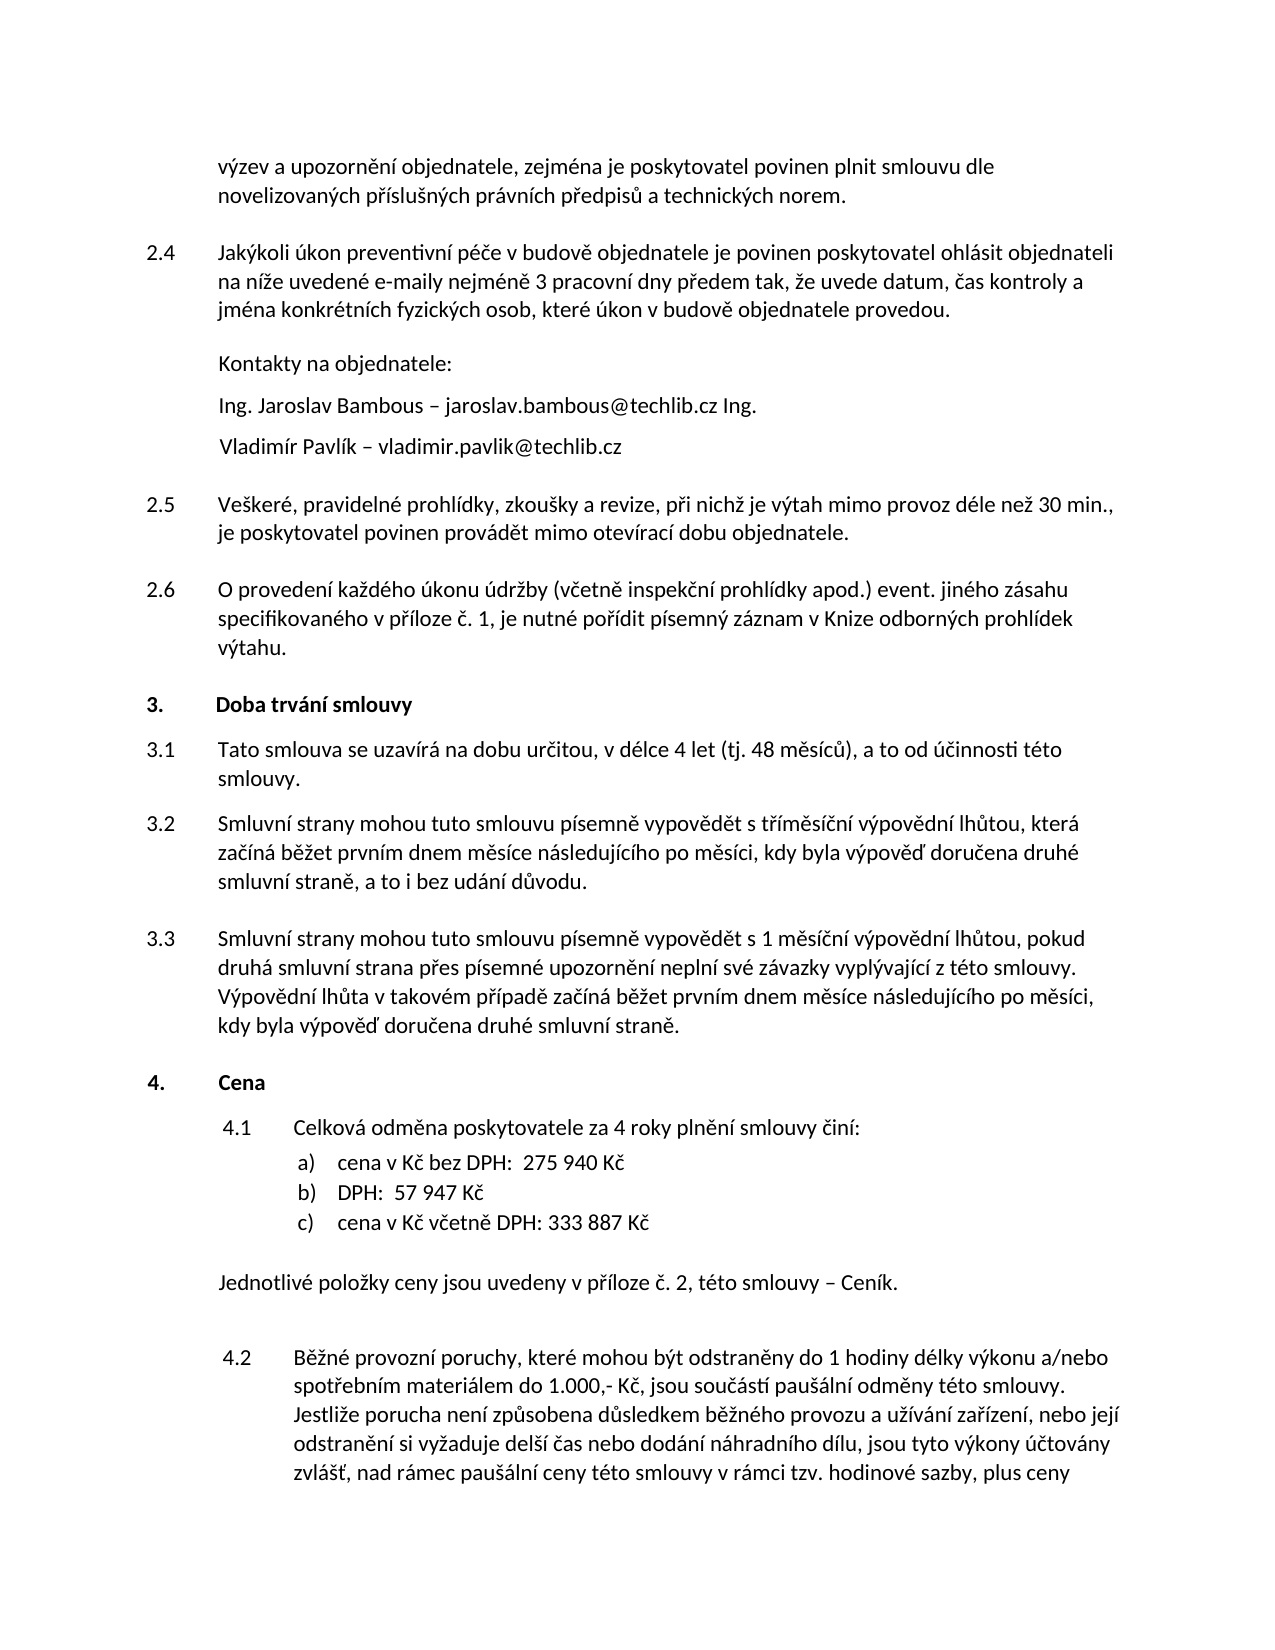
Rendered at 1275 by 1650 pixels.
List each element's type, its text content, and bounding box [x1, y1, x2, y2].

text 3.2 Smluvní strany mohou tuto smlouvu písemně vypovědět s tříměsíční výpovědní lhůtou, která začíná běžet prvním dnem měsíce následujícího po měsíci, kdy byla výpověď doručena druhé smluvní straně, a to i bez udání důvodu. [146, 809, 1128, 895]
text Ing. Jaroslav Bambous – jaroslav.bambous@techlib.cz Ing. Vladimír Pavlík – vladimir.pavlik@techlib.cz [218, 391, 758, 460]
list cena v Kč bez DPH: 275 940 Kč [297, 1148, 1128, 1176]
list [222, 1343, 1128, 1486]
text 2.5 Veškeré, pravidelné prohlídky, zkoušky a revize, při nichž je výtah mimo provoz déle než 30 min., je poskytovatel povinen provádět mimo otevírací dobu objednatele. [146, 490, 1128, 547]
text Jednotlivé položky ceny jsou uvedeny v příloze č. 2, této smlouvy – Ceník. [218, 1268, 1128, 1296]
text 2.4 Jakýkoli úkon preventivní péče v budově objednatele je povinen poskytovatel ohlásit objednateli na níže uvedené e-maily nejméně 3 pracovní dny předem tak, že uvede datum, čas kontroly a jména konkrétních fyzických osob, které úkon v budově objednatele provedou. [146, 238, 1128, 324]
list Cena [147, 1068, 1146, 1096]
text Kontakty na objednatele: [218, 349, 1146, 378]
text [146, 152, 1128, 209]
list Celková odměna poskytovatele za 4 roky plnění smlouvy činí: [222, 1113, 1128, 1141]
text 2.6 O provedení každého úkonu údržby (včetně inspekční prohlídky apod.) event. jiného zásahu specifikovaného v příloze č. 1, je nutné pořídit písemný záznam v Knize odborných prohlídek výtahu. [146, 576, 1128, 661]
text 3.3 Smluvní strany mohou tuto smlouvu písemně vypovědět s 1 měsíční výpovědní lhůtou, pokud druhá smluvní strana přes písemné upozornění neplní své závazky vyplývající z této smlouvy. Výpovědní lhůta v takovém případě začíná běžet prvním dnem měsíce následujícího po měsíci, kdy byla výpověď doručena druhé smluvní straně. [146, 924, 1128, 1039]
list cena v Kč včetně DPH: 333 887 Kč [297, 1208, 1128, 1236]
subtitle 3. Doba trvání smlouvy [146, 690, 808, 718]
text 3.1 Tato smlouva se uzavírá na dobu určitou, v délce 4 let (tj. 48 měsíců), a to od účinnosti této smlouvy. [146, 736, 1128, 792]
list DPH: 57 947 Kč [297, 1178, 1128, 1206]
